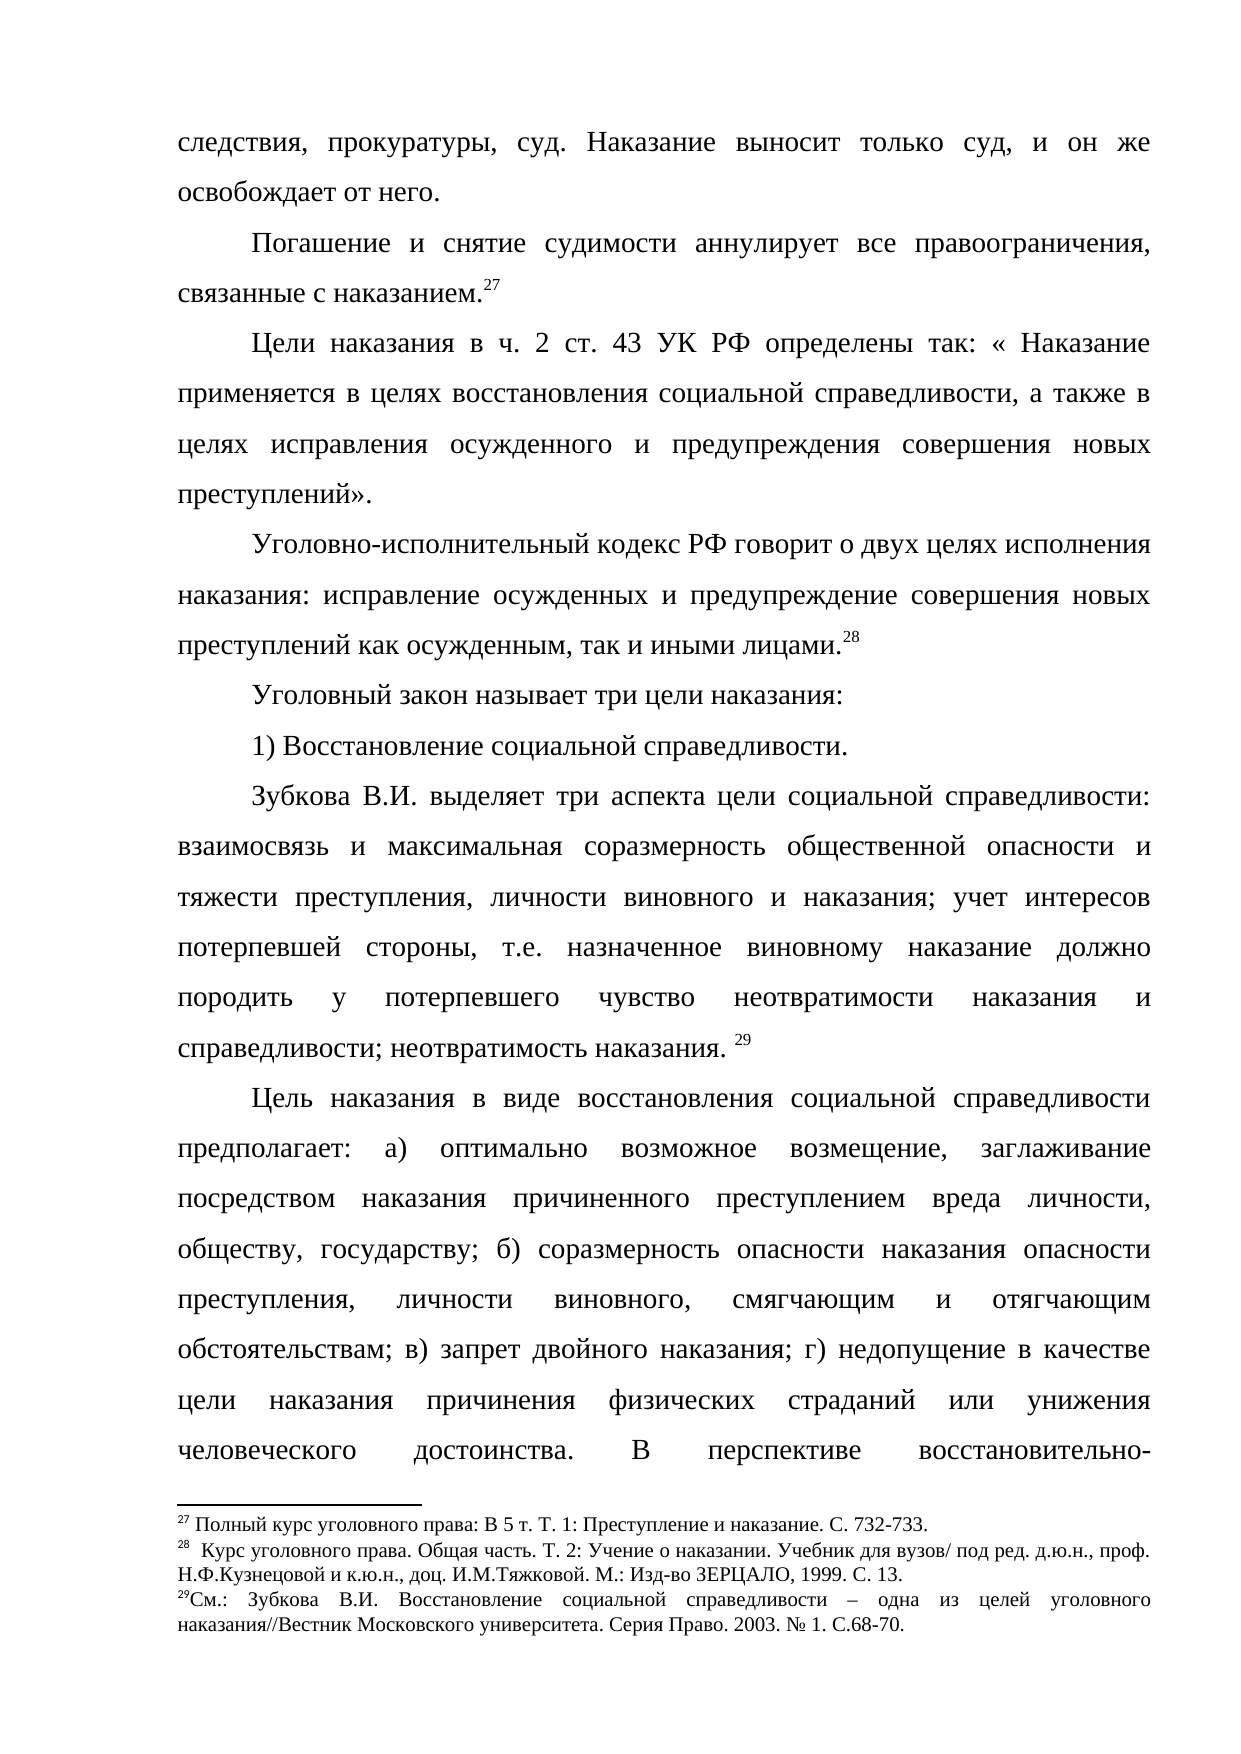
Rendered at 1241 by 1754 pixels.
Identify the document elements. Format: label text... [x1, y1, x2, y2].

text Погашение и снятие судимости аннулирует все правоограничения, связанные с наказанием. [177, 225, 1152, 308]
text Цели наказания в ч. 2 ст. 43 УК РФ определены так: « Наказание применяется в целях восстановления социальной справедливости, а также в целях исправления осужденного и предупреждения совершения новых преступлений». [177, 325, 1152, 510]
text Уголовный закон называет три цели наказания: [177, 677, 1152, 711]
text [177, 1080, 1152, 1466]
text 1) Восстановление социальной справедливости. [177, 728, 1152, 761]
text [177, 124, 1152, 208]
text Уголовно-исполнительный кодекс РФ говорит о двух целях исполнения наказания: исправление осужденных и предупреждение совершения новых преступлений как осужденным, так и иными лицами. [177, 527, 1152, 661]
text Зубкова В.И. выделяет три аспекта цели социальной справедливости: взаимосвязь и максимальная соразмерность общественной опасности и тяжести преступления, личности виновного и наказания; учет интересов потерпевшей стороны, т.е. назначенное виновному наказание должно породить у потерпевшего чувство неотвратимости наказания и справедливости; неотвратимость наказания. [177, 778, 1152, 1063]
